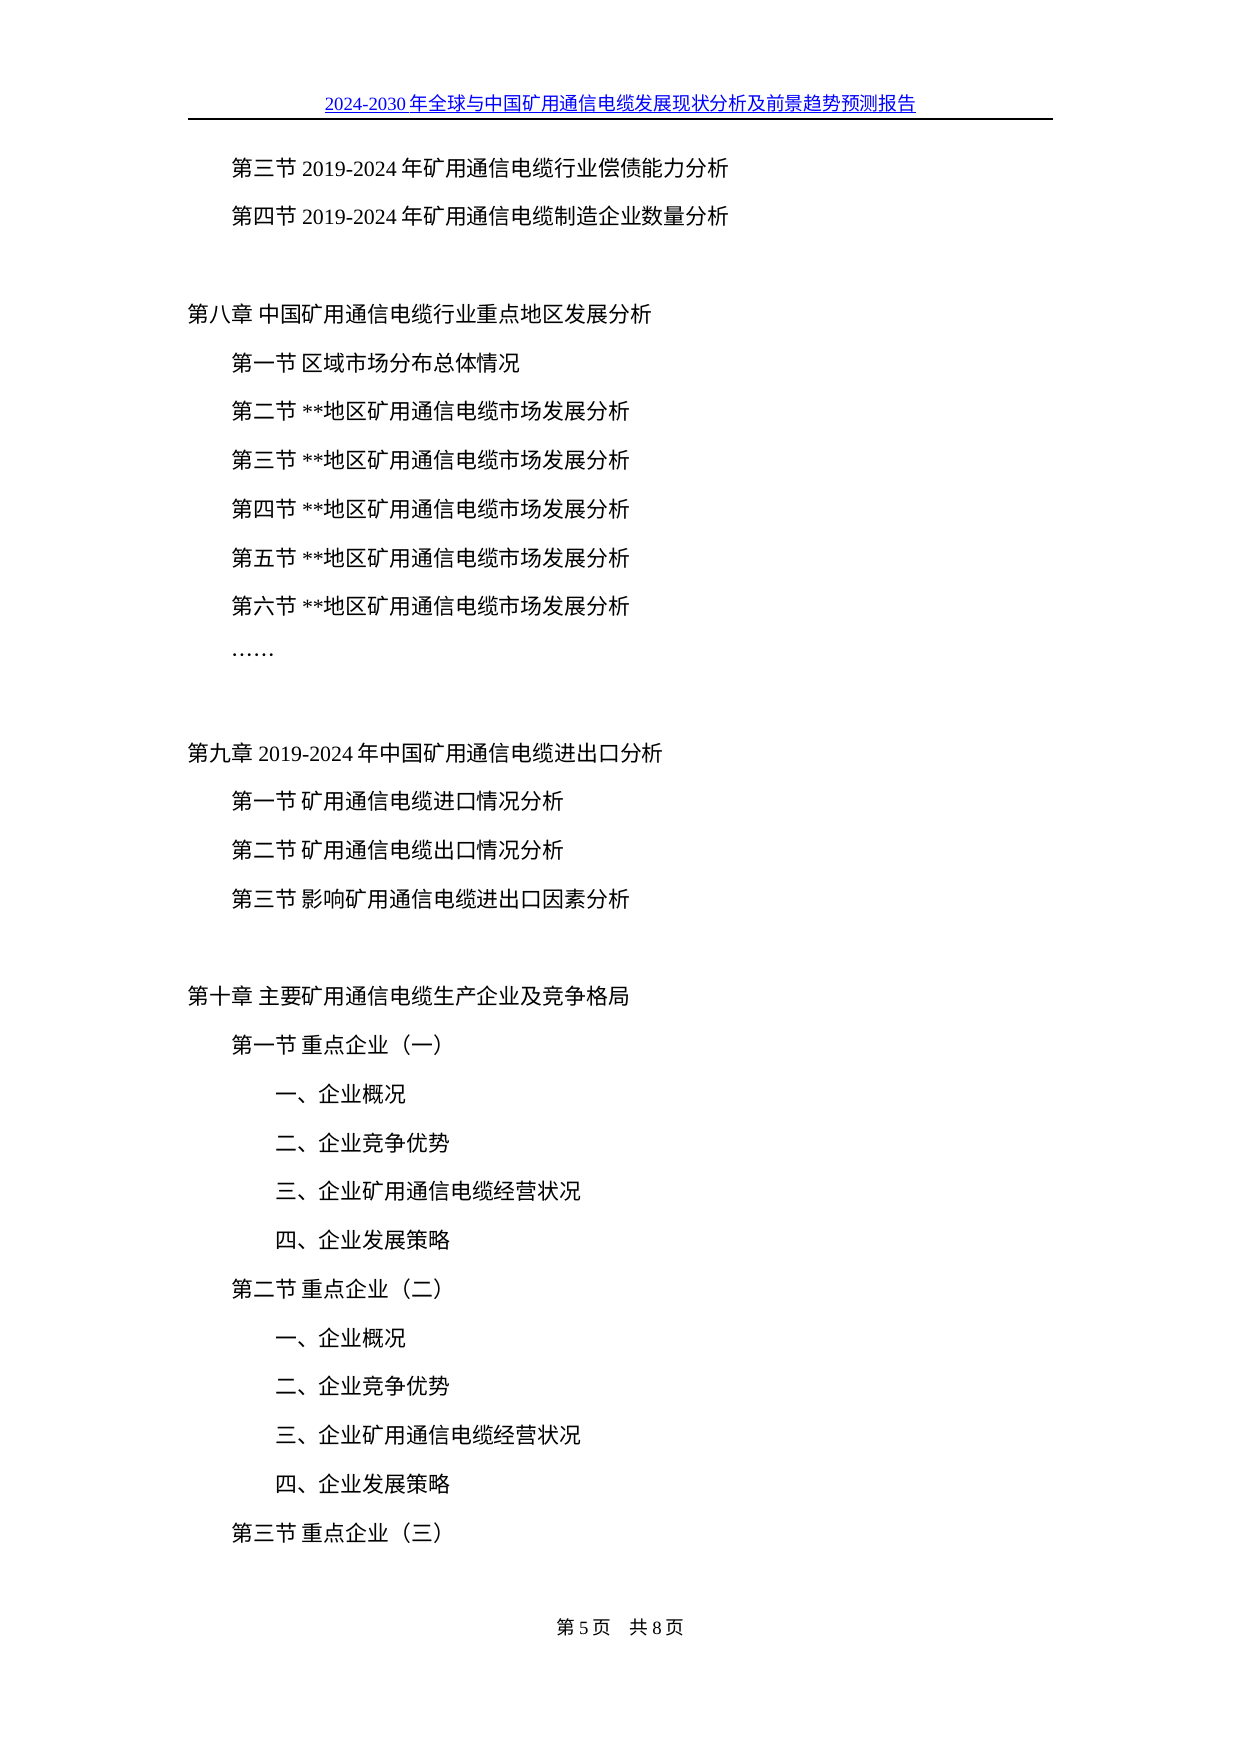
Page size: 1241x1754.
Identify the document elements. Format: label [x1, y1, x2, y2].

text [187, 150, 1053, 1548]
